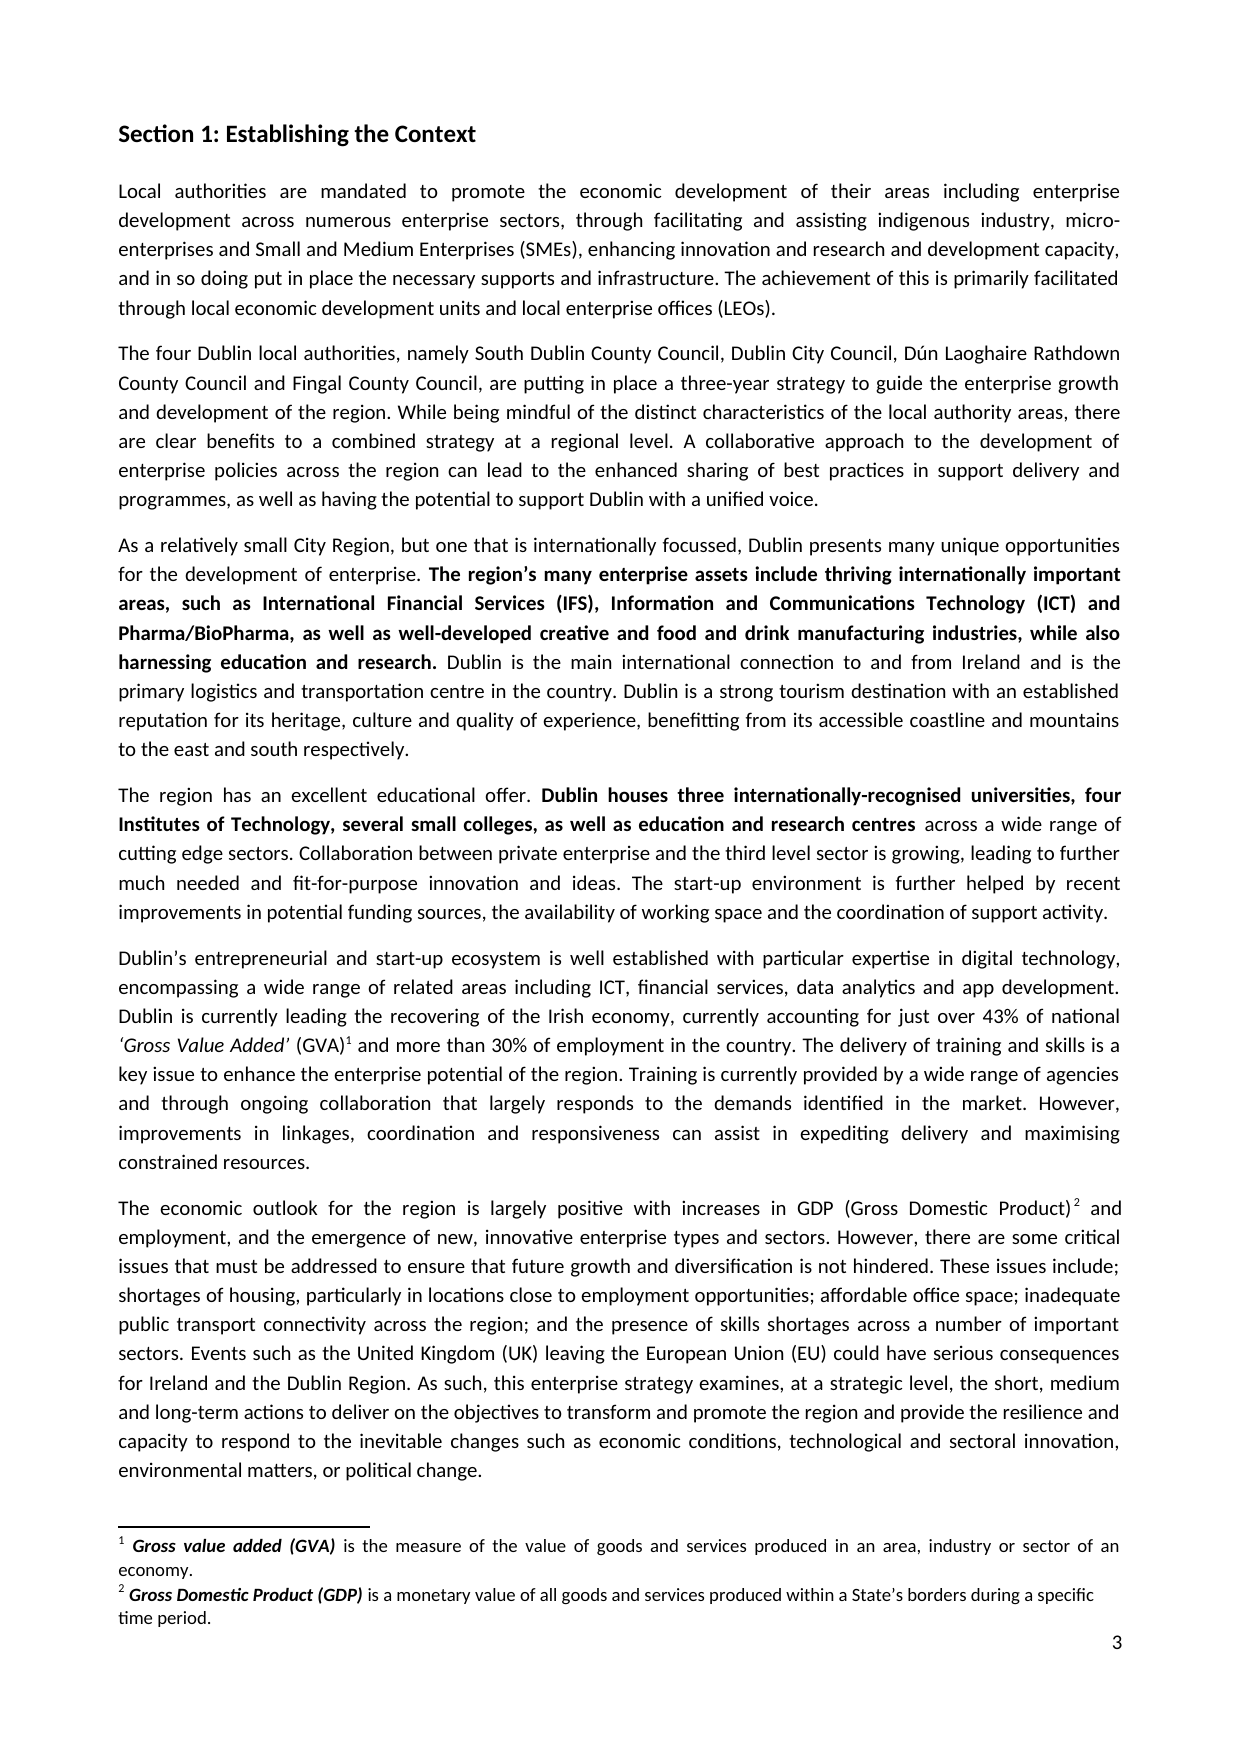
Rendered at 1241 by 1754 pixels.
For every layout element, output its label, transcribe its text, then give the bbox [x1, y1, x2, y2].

text The region has an excellent educational offer. Dublin houses three internationally-recognised universities, four Institutes of Technology, several small colleges, as well as education and research centres across a wide range of cutting edge sectors. Collaboration between private enterprise and the third level sector is growing, leading to further much needed and fit-for-purpose innovation and ideas. The start-up environment is further helped by recent improvements in potential funding sources, the availability of working space and the coordination of support activity. [118, 782, 1122, 924]
text The four Dublin local authorities, namely South Dublin County Council, Dublin City Council, Dún Laoghaire Rathdown County Council and Fingal County Council, are putting in place a three-year strategy to guide the enterprise growth and development of the region. While being mindful of the distinct characteristics of the local authority areas, there are clear benefits to a combined strategy at a regional level. A collaborative approach to the development of enterprise policies across the region can lead to the enhanced sharing of best practices in support delivery and programmes, as well as having the potential to support Dublin with a unified voice. [118, 341, 1122, 512]
subtitle Section 1: Establishing the Context [118, 118, 1122, 149]
text The economic outlook for the region is largely positive with increases in GDP (Gross Domestic Product) and employment, and the emergence of new, innovative enterprise types and sectors. However, there are some critical issues that must be addressed to ensure that future growth and diversification is not hindered. These issues include; shortages of housing, particularly in locations close to employment opportunities; affordable office space; inadequate public transport connectivity across the region; and the presence of skills shortages across a number of important sectors. Events such as the United Kingdom (UK) leaving the European Union (EU) could have serious consequences for Ireland and the Dublin Region. As such, this enterprise strategy examines, at a strategic level, the short, medium and long-term actions to deliver on the objectives to transform and promote the region and provide the resilience and capacity to respond to the inevitable changes such as economic conditions, technological and sectoral innovation, environmental matters, or political change. [118, 1195, 1122, 1483]
text As a relatively small City Region, but one that is internationally focussed, Dublin presents many unique opportunities for the development of enterprise. The region’s many enterprise assets include thriving internationally important areas, such as International Financial Services (IFS), Information and Communications Technology (ICT) and Pharma/BioPharma, as well as well-developed creative and food and drink manufacturing industries, while also harnessing education and research. Dublin is the main international connection to and from Ireland and is the primary logistics and transportation centre in the country. Dublin is a strong tourism destination with an established reputation for its heritage, culture and quality of experience, benefitting from its accessible coastline and mountains to the east and south respectively. [118, 532, 1122, 762]
text Local authorities are mandated to promote the economic development of their areas including enterprise development across numerous enterprise sectors, through facilitating and assisting indigenous industry, micro-enterprises and Small and Medium Enterprises (SMEs), enhancing innovation and research and development capacity, and in so doing put in place the necessary supports and infrastructure. The achievement of this is primarily facilitated through local economic development units and local enterprise offices (LEOs). [118, 178, 1122, 320]
text Dublin’s entrepreneurial and start-up ecosystem is well established with particular expertise in digital technology, encompassing a wide range of related areas including ICT, financial services, data analytics and app development. Dublin is currently leading the recovering of the Irish economy, currently accounting for just over 43% of national ‘Gross Value Added’ (GVA) and more than 30% of employment in the country. The delivery of training and skills is a key issue to enhance the enterprise potential of the region. Training is currently provided by a wide range of agencies and through ongoing collaboration that largely responds to the demands identified in the market. However, improvements in linkages, coordination and responsiveness can assist in expediting delivery and maximising constrained resources. [118, 945, 1122, 1174]
